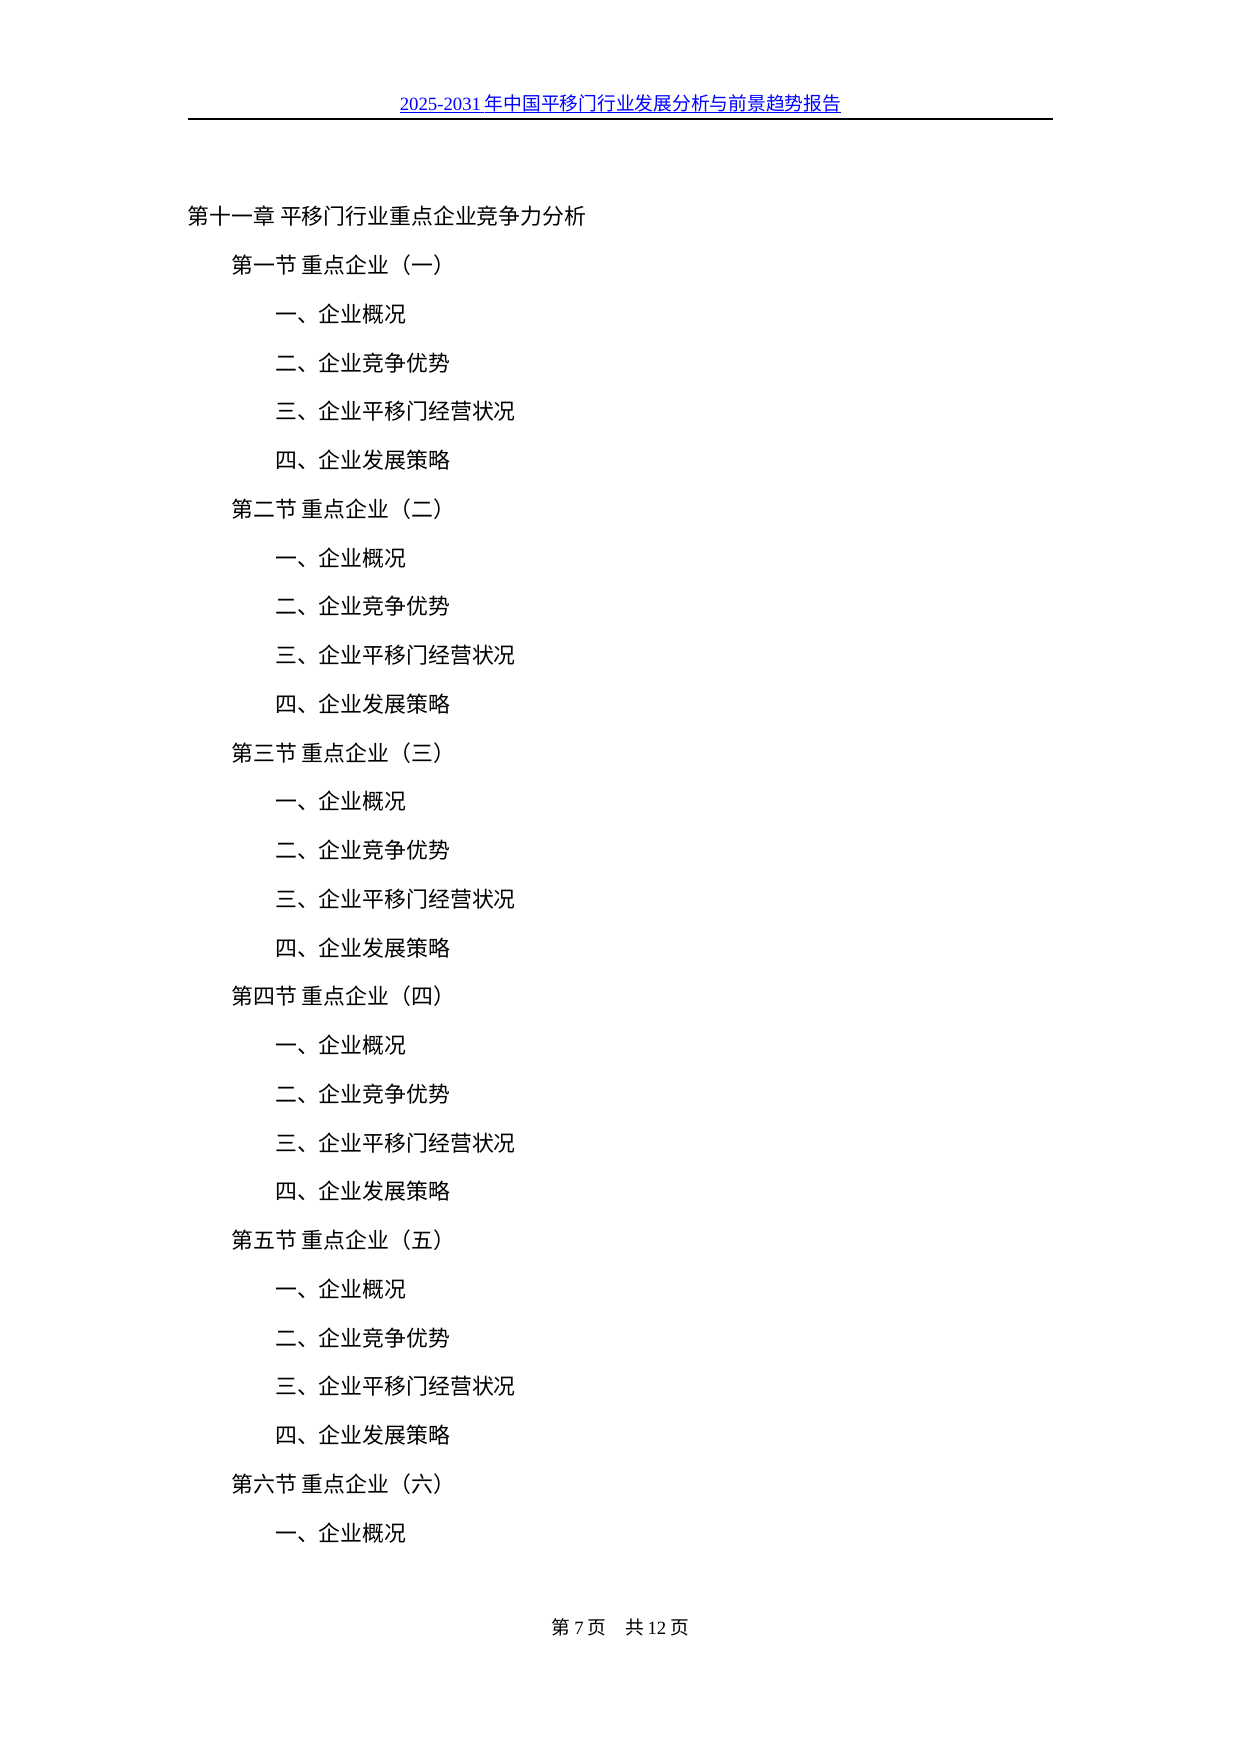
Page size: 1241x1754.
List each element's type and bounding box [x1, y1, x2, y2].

text [187, 150, 1053, 1548]
